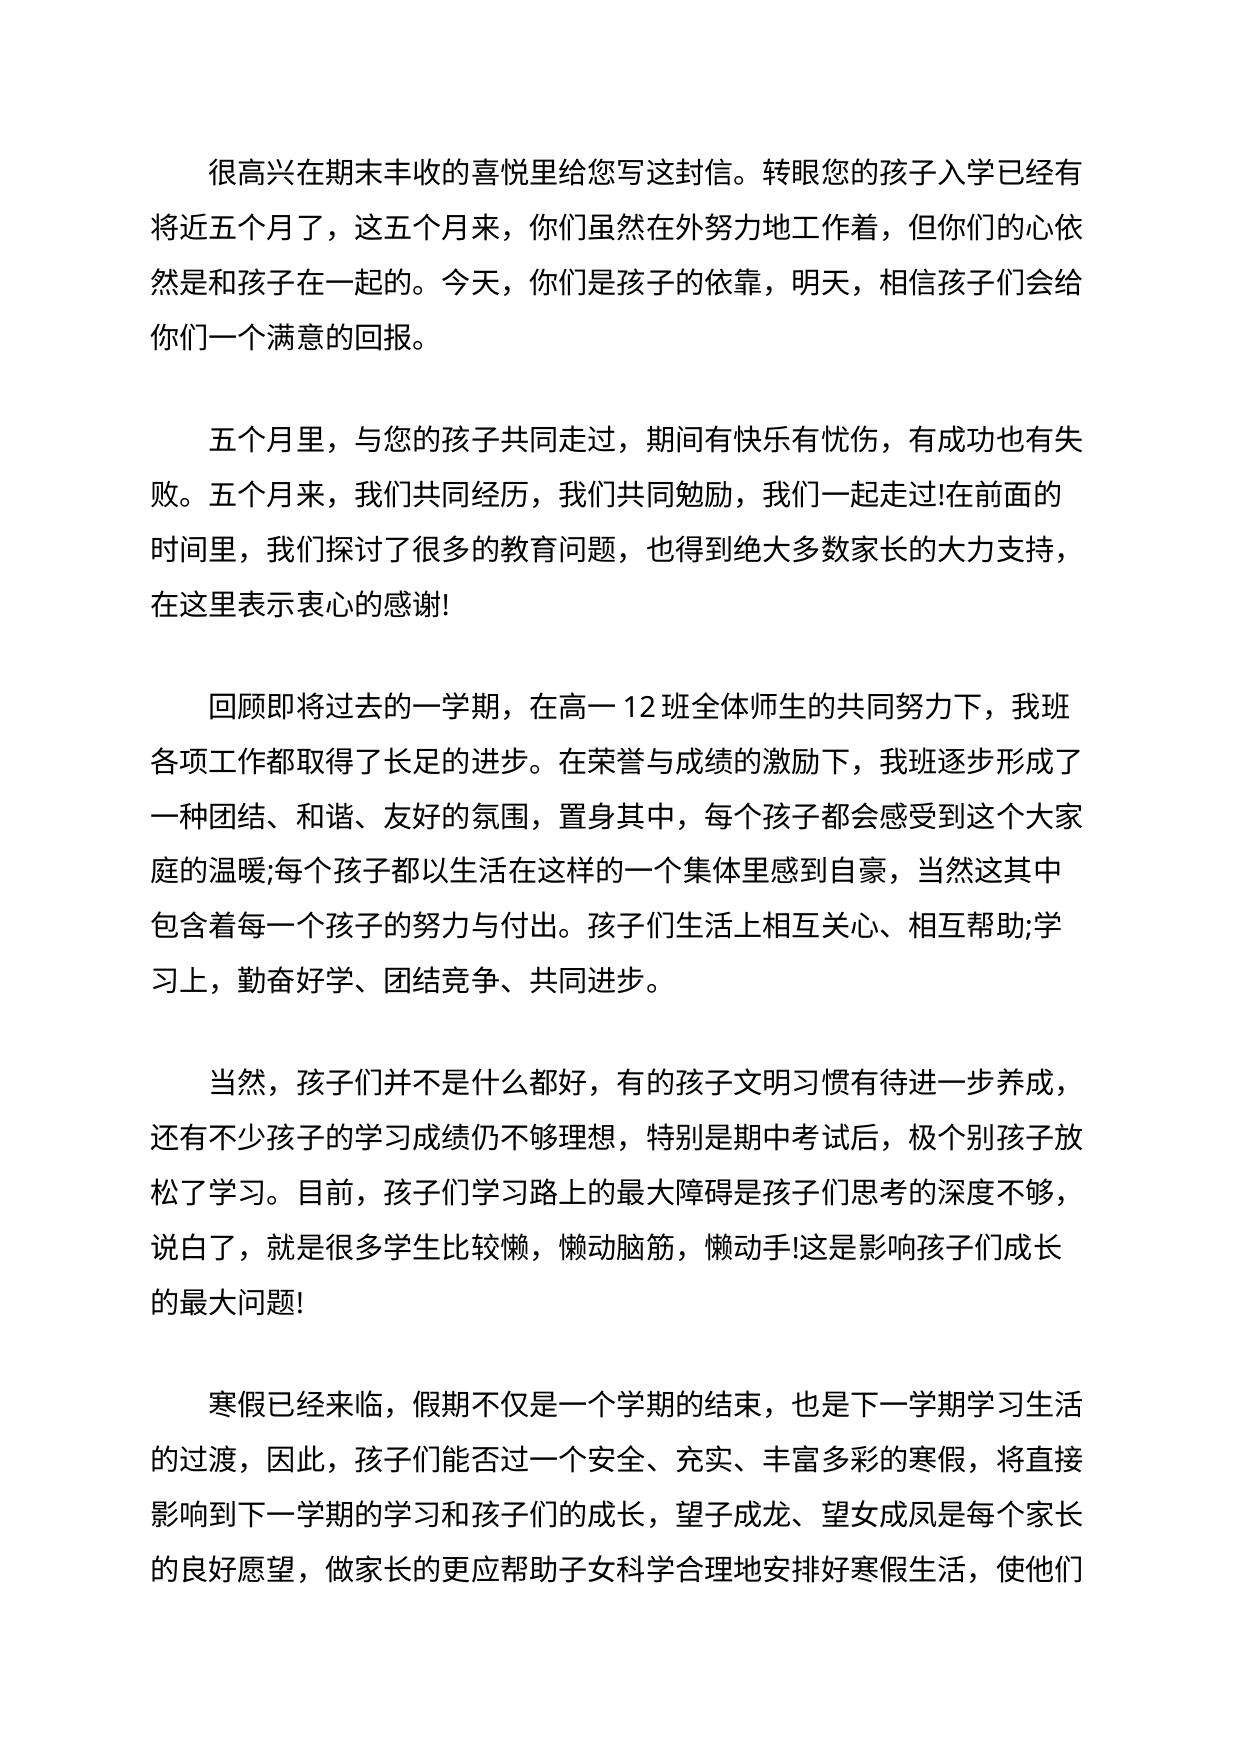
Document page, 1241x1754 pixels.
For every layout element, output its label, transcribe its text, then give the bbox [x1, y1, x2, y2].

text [150, 1381, 1090, 1588]
text 五个月里，与您的孩子共同走过，期间有快乐有忧伤，有成功也有失败。五个月来，我们共同经历，我们共同勉励，我们一起走过!在前面的时间里，我们探讨了很多的教育问题，也得到绝大多数家长的大力支持，在这里表示衷心的感谢! [150, 416, 1090, 624]
text 当然，孩子们并不是什么都好，有的孩子文明习惯有待进一步养成，还有不少孩子的学习成绩仍不够理想，特别是期中考试后，极个别孩子放松了学习。目前，孩子们学习路上的最大障碍是孩子们思考的深度不够，说白了，就是很多学生比较懒，懒动脑筋，懒动手!这是影响孩子们成长的最大问题! [150, 1060, 1090, 1322]
text 回顾即将过去的一学期，在高一12班全体师生的共同努力下，我班各项工作都取得了长足的进步。在荣誉与成绩的激励下，我班逐步形成了一种团结、和谐、友好的氛围，置身其中，每个孩子都会感受到这个大家庭的温暖;每个孩子都以生活在这样的一个集体里感到自豪，当然这其中包含着每一个孩子的努力与付出。孩子们生活上相互关心、相互帮助;学习上，勤奋好学、团结竞争、共同进步。 [150, 683, 1090, 1000]
text 很高兴在期末丰收的喜悦里给您写这封信。转眼您的孩子入学已经有将近五个月了，这五个月来，你们虽然在外努力地工作着，但你们的心依然是和孩子在一起的。今天，你们是孩子的依靠，明天，相信孩子们会给你们一个满意的回报。 [150, 150, 1090, 357]
